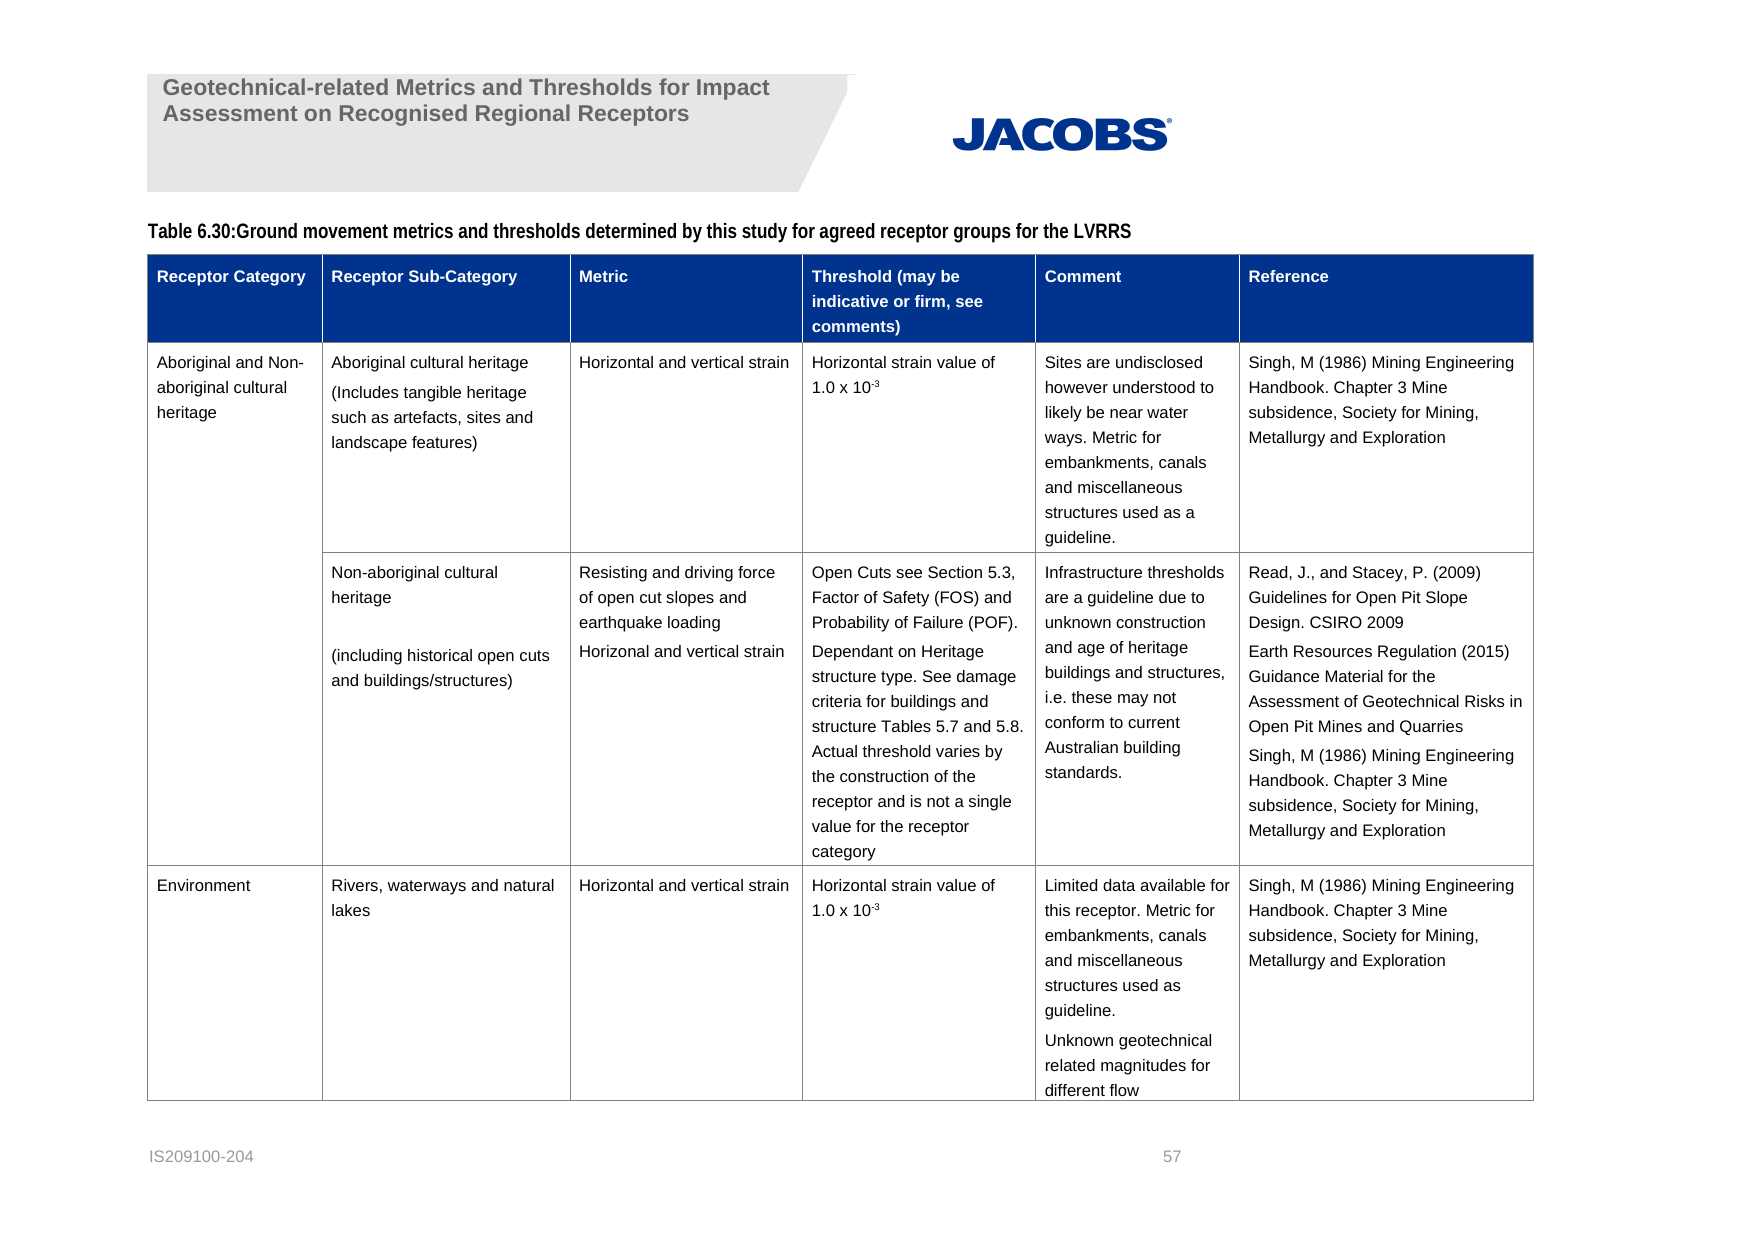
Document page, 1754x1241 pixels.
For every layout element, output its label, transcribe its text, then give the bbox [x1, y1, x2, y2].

table_cell Rivers, waterways and natural lakes [323, 866, 570, 1099]
table_cell Infrastructure thresholds are a guideline due to unknown construction and age of heritage buildings and structures, i.e. these may not conform to current Australian building standards. [1036, 553, 1239, 865]
table_cell Singh, M (1986) Mining Engineering Handbook. Chapter 3 Mine subsidence, Society for Mining, Metallurgy and Exploration [1240, 866, 1533, 1099]
table_cell Environment [148, 866, 322, 1099]
table_header Receptor Category [148, 255, 322, 342]
table_cell Sites are undisclosed however understood to likely be near water ways. Metric for embankments, canals and miscellaneous structures used as a guideline. [1036, 343, 1239, 552]
table_cell Resisting and driving force of open cut slopes and earthquake loading Horizonal and vertical strain [571, 553, 802, 865]
picture [147, 74, 1172, 193]
table_header Receptor Sub-Category [323, 255, 570, 342]
table_cell Horizontal strain value of 1.0 x 10-3 [803, 866, 1035, 1099]
table_header Threshold (may be indicative or firm, see comments) [803, 255, 1035, 342]
table_cell Singh, M (1986) Mining Engineering Handbook. Chapter 3 Mine subsidence, Society for Mining, Metallurgy and Exploration [1240, 343, 1533, 552]
table_header Metric [571, 255, 802, 342]
table_cell Aboriginal cultural heritage (Includes tangible heritage such as artefacts, sites and landscape features) [323, 343, 570, 552]
table_cell Horizontal strain value of 1.0 x 10-3 [803, 343, 1035, 552]
table_cell Open Cuts see Section 5.3, Factor of Safety (FOS) and Probability of Failure (POF). Dependant on Heritage structure type. See damage criteria for buildings and structure Tables 5.7 and 5.8. Actual threshold varies by the construction of the receptor and is not a single value for the receptor category [803, 553, 1035, 865]
table_cell Read, J., and Stacey, P. (2009) Guidelines for Open Pit Slope Design. CSIRO 2009 Earth Resources Regulation (2015) Guidance Material for the Assessment of Geotechnical Risks in Open Pit Mines and Quarries Singh, M (1986) Mining Engineering Handbook. Chapter 3 Mine subsidence, Society for Mining, Metallurgy and Exploration [1240, 553, 1533, 865]
table_cell Horizontal and vertical strain [571, 343, 802, 552]
table_header Comment [1036, 255, 1239, 342]
table_cell Aboriginal and Non-aboriginal cultural heritage [148, 343, 322, 865]
table_header Reference [1240, 255, 1533, 342]
table_cell Non-aboriginal cultural heritage (including historical open cuts and buildings/structures) [323, 553, 570, 865]
table_cell Horizontal and vertical strain [571, 866, 802, 1099]
